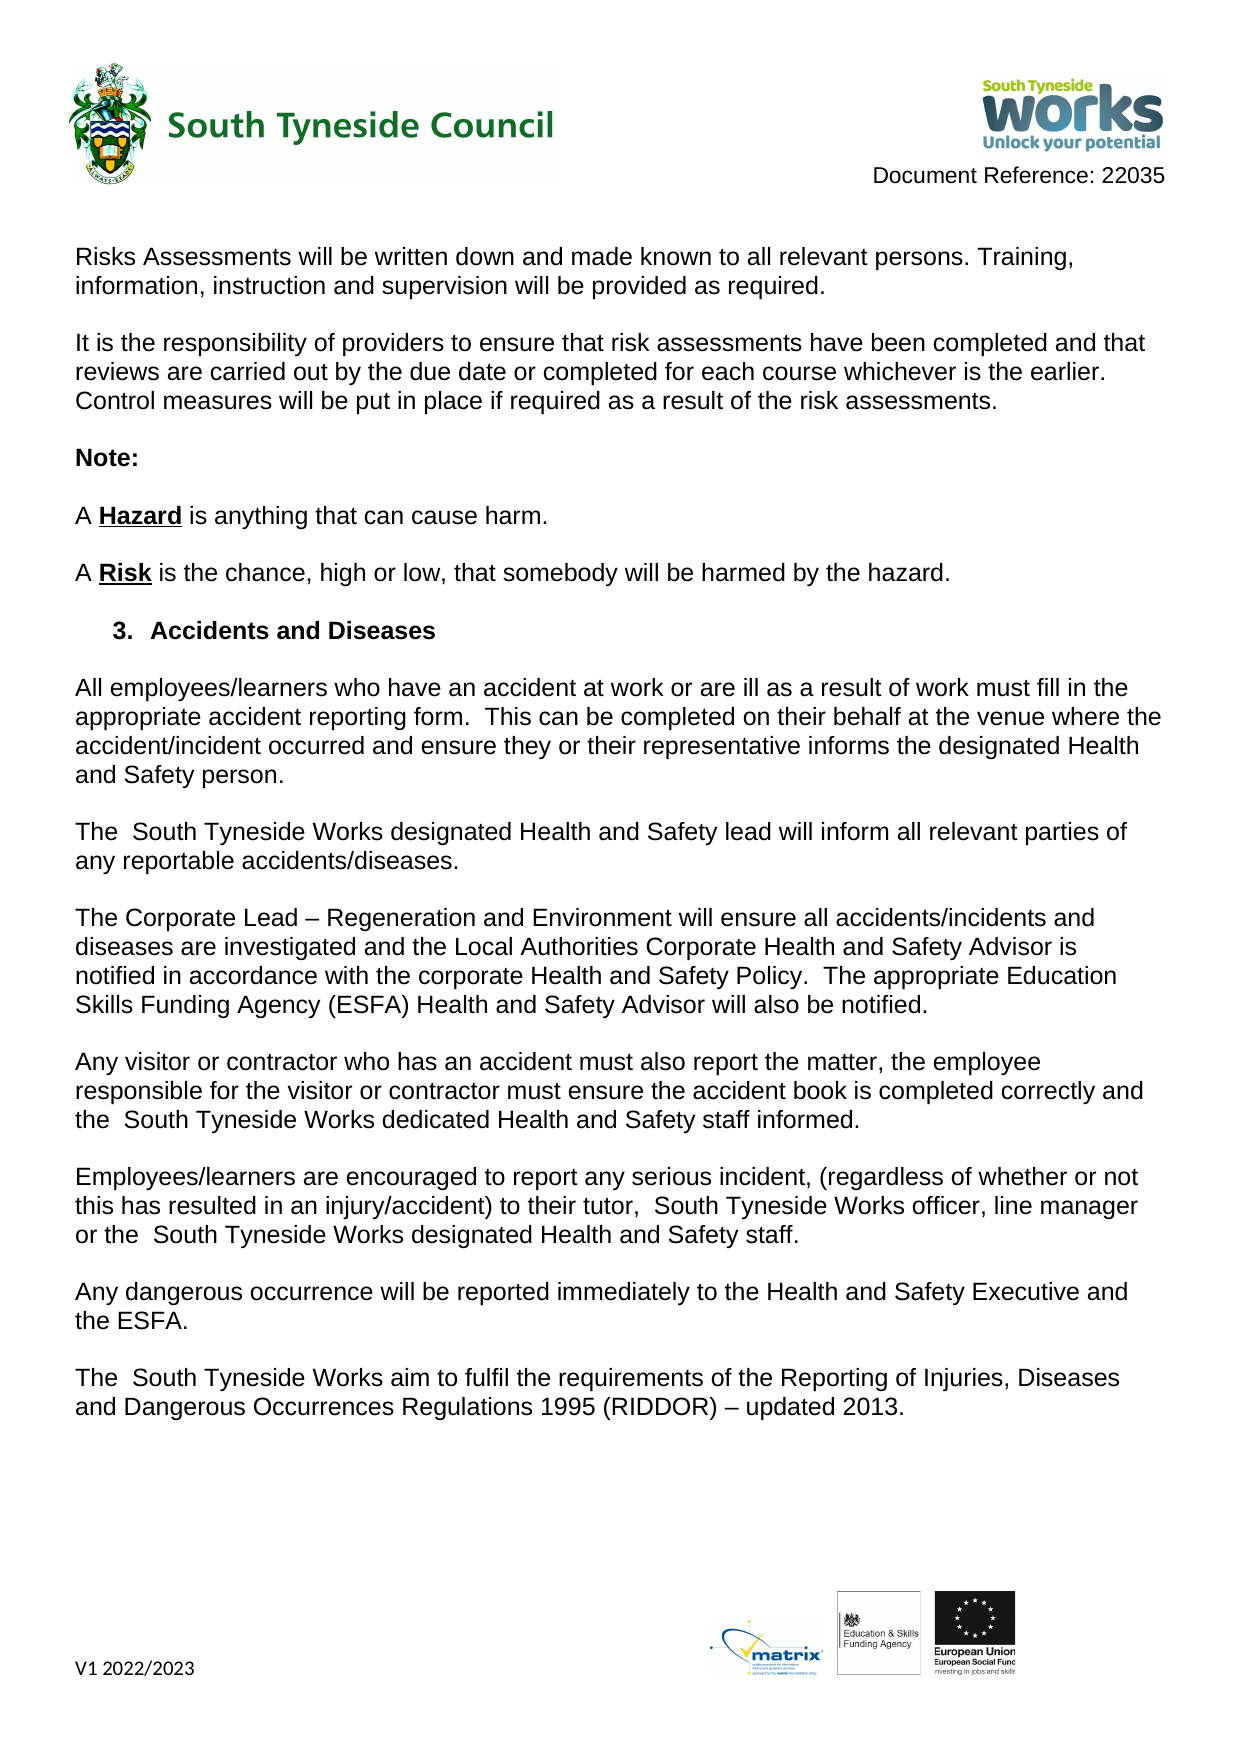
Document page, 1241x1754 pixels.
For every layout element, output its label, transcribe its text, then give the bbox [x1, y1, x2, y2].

text All employees/learners who have an accident at work or are ill as a result of work must fill in the appropriate accident reporting form. This can be completed on their behalf at the venue where the accident/incident occurred and ensure they or their representative informs the designated Health and Safety person. [75, 673, 1165, 788]
picture [710, 1620, 824, 1675]
text The South Tyneside Works designated Health and Safety lead will inform all relevant parties of any reportable accidents/diseases. [75, 817, 1165, 874]
text It is the responsibility of providers to ensure that risk assessments have been completed and that reviews are carried out by the due date or completed for each course whichever is the earlier. Control measures will be put in place if required as a result of the risk assessments. [75, 328, 1165, 414]
picture [837, 1591, 921, 1675]
text A Hazard is anything that can cause harm. [75, 501, 1165, 529]
text Any visitor or contractor who has an accident must also report the matter, the employee responsible for the visitor or contractor must ensure the accident book is completed correctly and the South Tyneside Works dedicated Health and Safety staff informed. [75, 1047, 1165, 1133]
text Employees/learners are encouraged to report any serious incident, (regardless of whether or not this has resulted in an injury/accident) to their tutor, South Tyneside Works officer, line manager or the South Tyneside Works designated Health and Safety staff. [75, 1162, 1165, 1248]
text The Corporate Lead – Regeneration and Environment will ensure all accidents/incidents and diseases are investigated and the Local Authorities Corporate Health and Safety Advisor is notified in accordance with the corporate Health and Safety Policy. The appropriate Education Skills Funding Agency (ESFA) Health and Safety Advisor will also be notified. [75, 903, 1165, 1018]
text Note: [75, 443, 1165, 472]
picture [68, 62, 559, 185]
text Any dangerous occurrence will be reported immediately to the Health and Safety Executive and the ESFA. [75, 1277, 1165, 1334]
list Accidents and Diseases [112, 616, 1165, 644]
picture [934, 1591, 1016, 1675]
text Risks Assessments will be written down and made known to all relevant persons. Training, information, instruction and supervision will be provided as required. [75, 242, 1165, 299]
picture [978, 73, 1166, 159]
text The South Tyneside Works aim to fulfil the requirements of the Reporting of Injuries, Diseases and Dangerous Occurrences Regulations 1995 (RIDDOR) – updated 2013. [75, 1363, 1165, 1421]
text A Risk is the chance, high or low, that somebody will be harmed by the hazard. [75, 558, 1165, 587]
